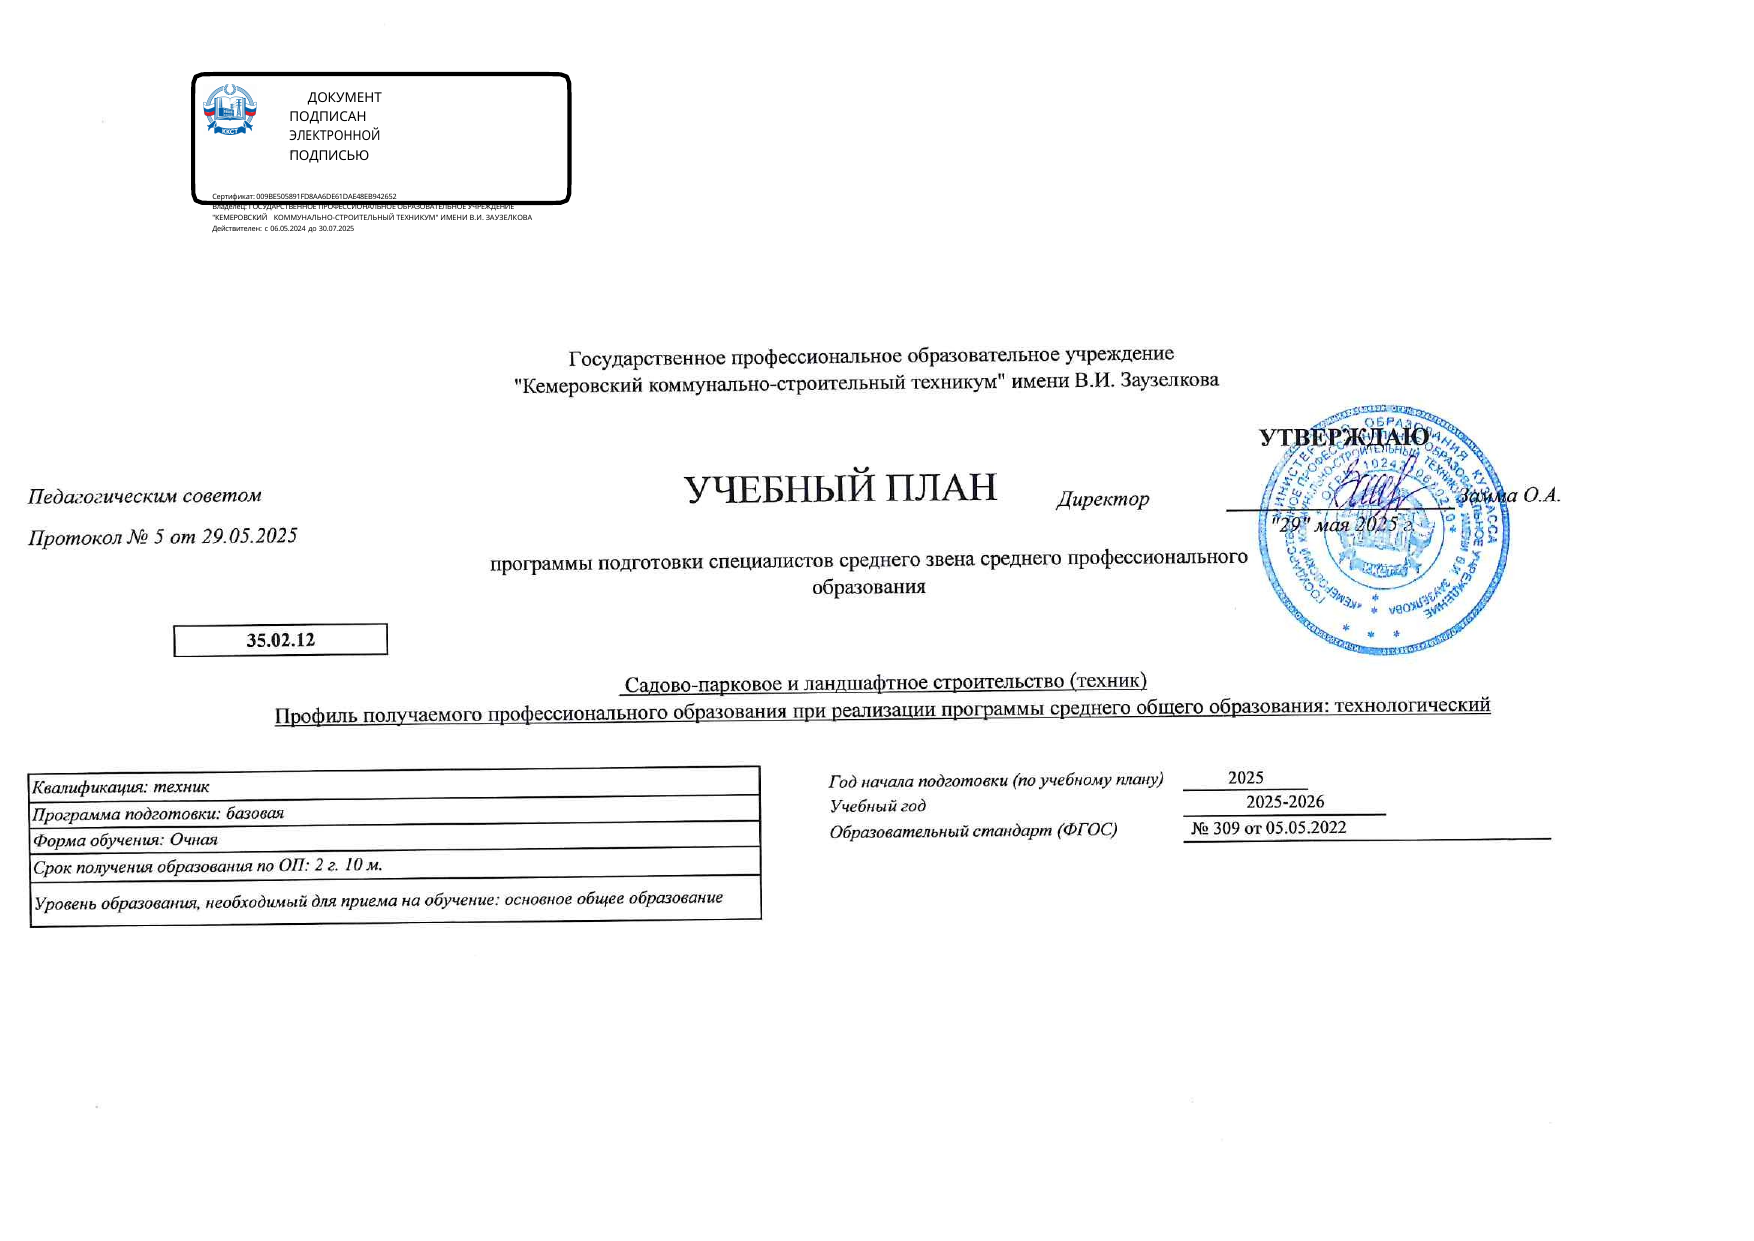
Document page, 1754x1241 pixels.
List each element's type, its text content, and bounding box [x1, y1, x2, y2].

text ДОКУМЕНТ ПОДПИСАН ЭЛЕКТРОННОЙ ПОДПИСЬЮ [289, 88, 452, 164]
picture [23, 21, 1561, 1142]
